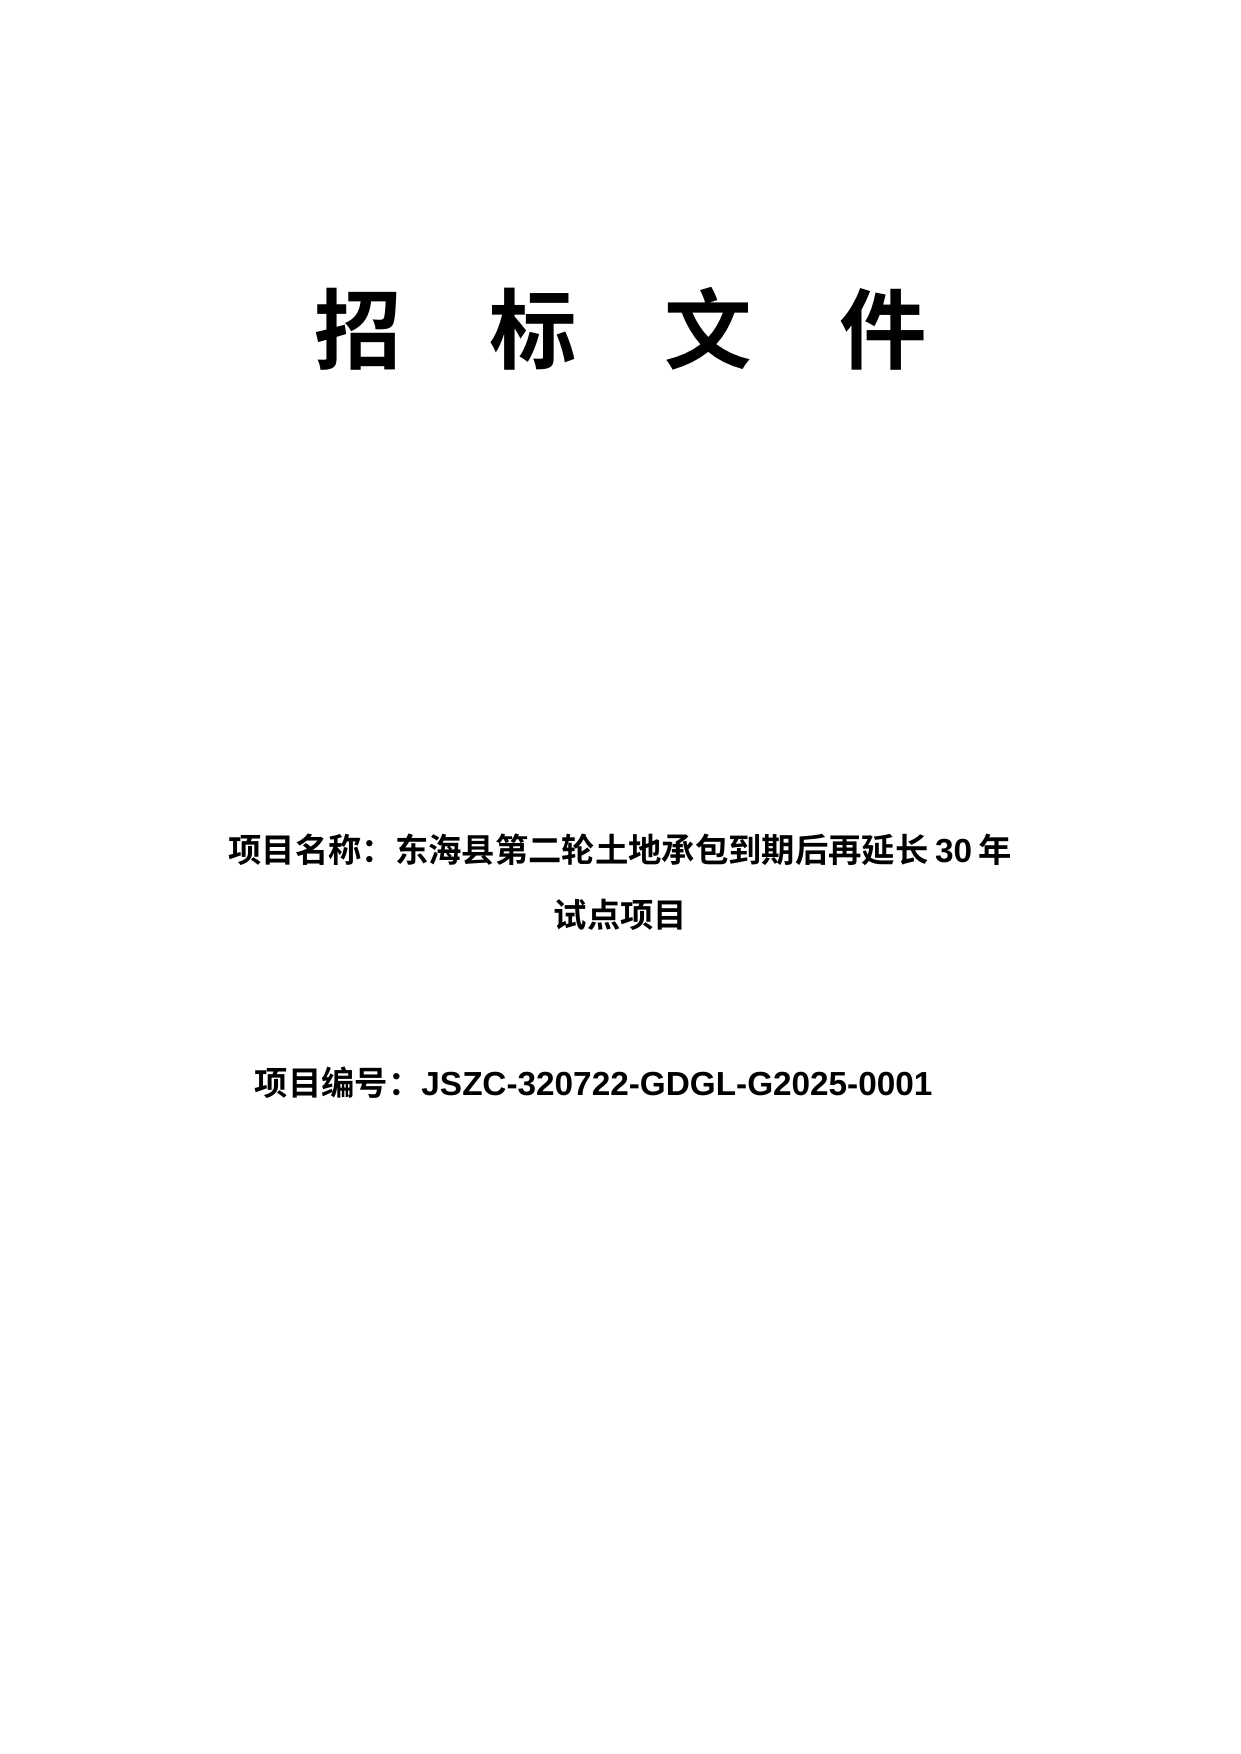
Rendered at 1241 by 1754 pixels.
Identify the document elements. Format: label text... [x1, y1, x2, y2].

text 项目编号：JSZC-320722-GDGL-G2025-0001 [187, 1048, 1053, 1113]
text 试点项目 [187, 880, 1053, 945]
text 项目名称：东海县第二轮土地承包到期后再延长30年 [187, 815, 1053, 880]
text 招 标 文 件 [187, 259, 1053, 389]
